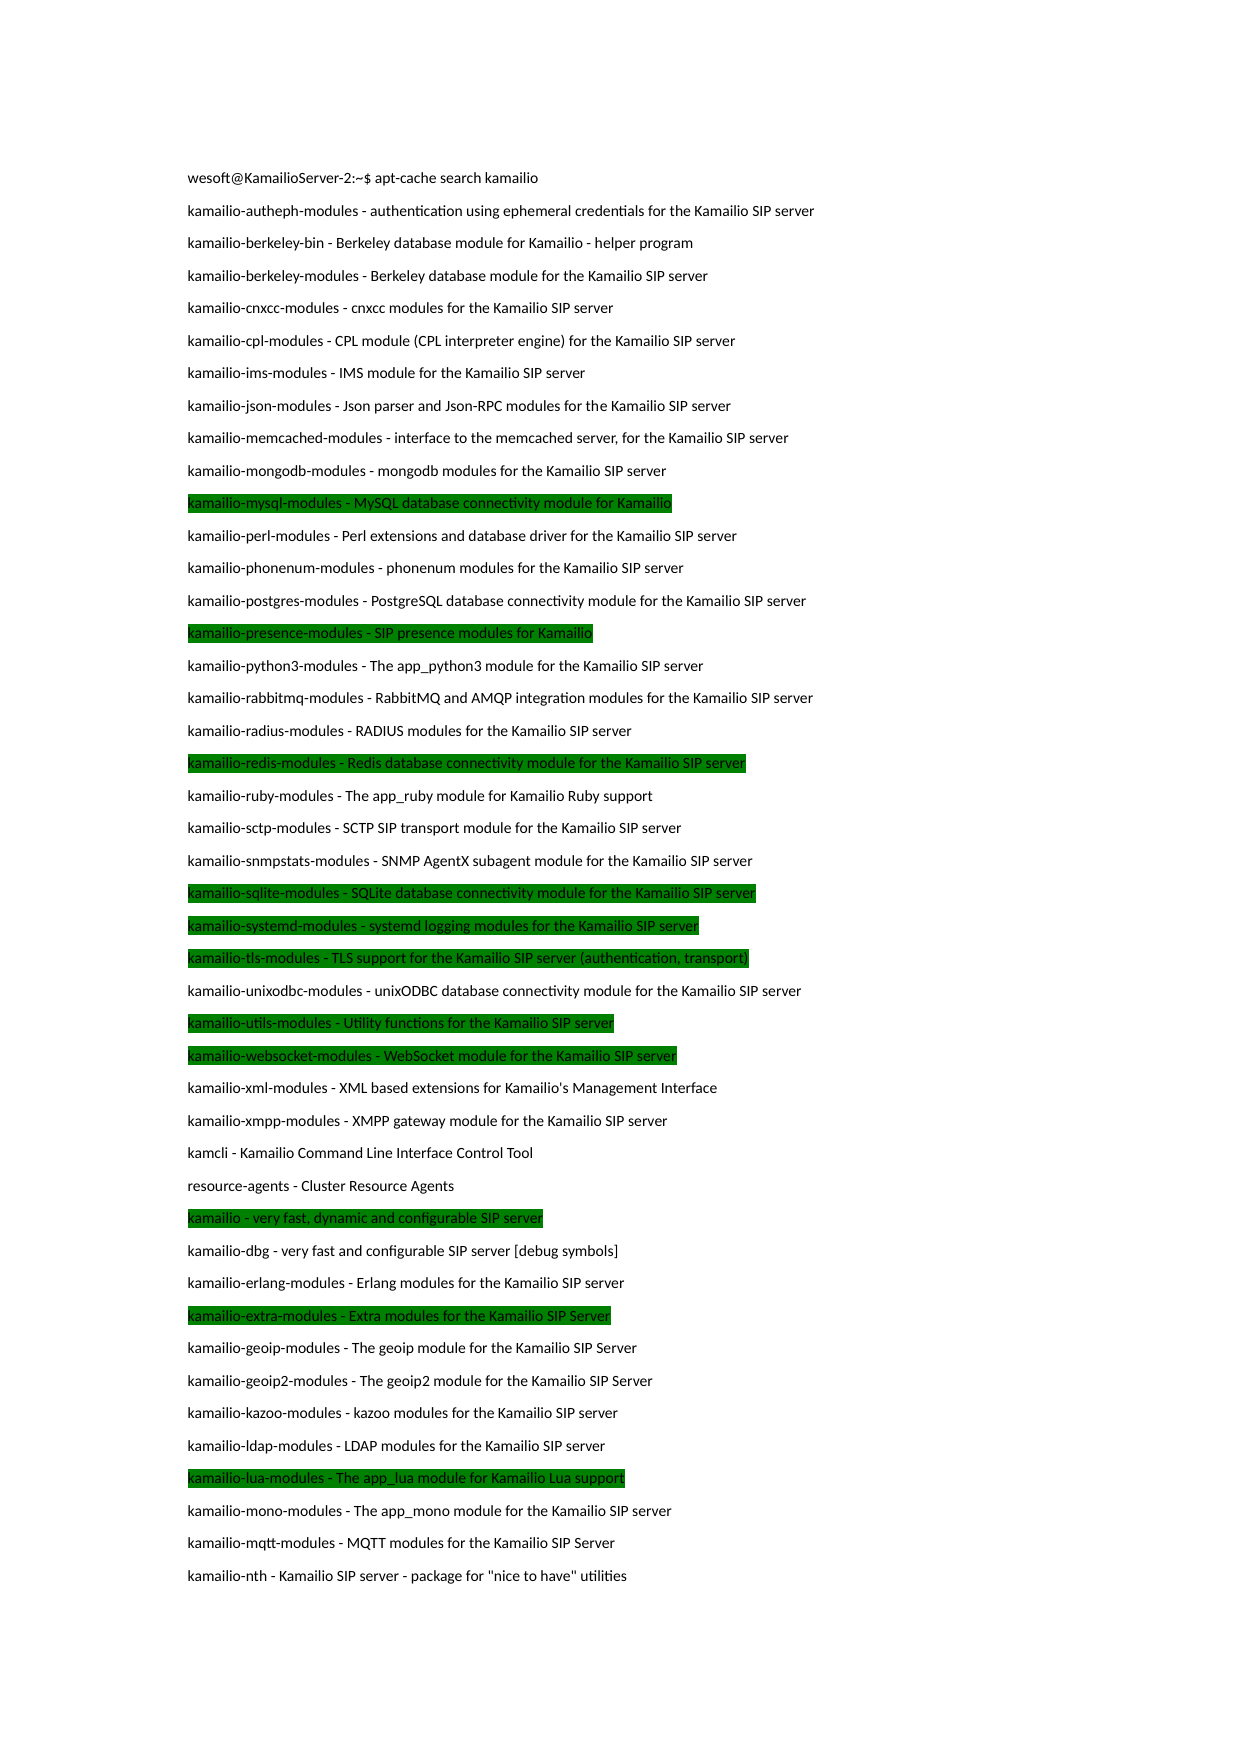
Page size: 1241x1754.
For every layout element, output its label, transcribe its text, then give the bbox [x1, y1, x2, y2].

text kamailio-cpl-modules - CPL module (CPL interpreter engine) for the Kamailio SIP server [187, 324, 1053, 357]
text kamailio-mono-modules - The app_mono module for the Kamailio SIP server [187, 1494, 1053, 1527]
text kamailio-ldap-modules - LDAP modules for the Kamailio SIP server [187, 1429, 1053, 1462]
text kamailio-ims-modules - IMS module for the Kamailio SIP server [187, 357, 1053, 389]
text kamailio-perl-modules - Perl extensions and database driver for the Kamailio SIP server [187, 519, 1053, 552]
text kamailio-dbg - very fast and configurable SIP server [debug symbols] [187, 1234, 1053, 1267]
text kamcli - Kamailio Command Line Interface Control Tool [187, 1137, 1053, 1169]
text resource-agents - Cluster Resource Agents [187, 1169, 1053, 1202]
text kamailio-kazoo-modules - kazoo modules for the Kamailio SIP server [187, 1397, 1053, 1429]
text kamailio-postgres-modules - PostgreSQL database connectivity module for the Kamailio SIP server [187, 584, 1053, 617]
text kamailio-tls-modules - TLS support for the Kamailio SIP server (authentication, transport) [187, 942, 1053, 974]
text kamailio-extra-modules - Extra modules for the Kamailio SIP Server [187, 1299, 1053, 1332]
text kamailio-systemd-modules - systemd logging modules for the Kamailio SIP server [187, 909, 1053, 942]
text kamailio-radius-modules - RADIUS modules for the Kamailio SIP server [187, 714, 1053, 747]
text kamailio-snmpstats-modules - SNMP AgentX subagent module for the Kamailio SIP server [187, 844, 1053, 877]
text kamailio-mqtt-modules - MQTT modules for the Kamailio SIP Server [187, 1527, 1053, 1559]
text kamailio-nth - Kamailio SIP server - package for "nice to have" utilities [187, 1559, 1053, 1592]
text kamailio-websocket-modules - WebSocket module for the Kamailio SIP server [187, 1039, 1053, 1072]
text kamailio-rabbitmq-modules - RabbitMQ and AMQP integration modules for the Kamailio SIP server [187, 682, 1053, 714]
text kamailio-geoip-modules - The geoip module for the Kamailio SIP Server [187, 1332, 1053, 1364]
text kamailio-python3-modules - The app_python3 module for the Kamailio SIP server [187, 649, 1053, 682]
text kamailio-sqlite-modules - SQLite database connectivity module for the Kamailio SIP server [187, 877, 1053, 909]
text kamailio-phonenum-modules - phonenum modules for the Kamailio SIP server [187, 552, 1053, 584]
text kamailio-json-modules - Json parser and Json-RPC modules for the Kamailio SIP server [187, 389, 1053, 422]
text kamailio-utils-modules - Utility functions for the Kamailio SIP server [187, 1007, 1053, 1039]
text wesoft@KamailioServer-2:~$ apt-cache search kamailio [187, 162, 1053, 194]
text kamailio-lua-modules - The app_lua module for Kamailio Lua support [187, 1462, 1053, 1494]
text kamailio-sctp-modules - SCTP SIP transport module for the Kamailio SIP server [187, 812, 1053, 844]
text kamailio-mysql-modules - MySQL database connectivity module for Kamailio [187, 487, 1053, 519]
text kamailio-berkeley-bin - Berkeley database module for Kamailio - helper program [187, 227, 1053, 259]
text kamailio-autheph-modules - authentication using ephemeral credentials for the Kamailio SIP server [187, 194, 1053, 227]
text kamailio-unixodbc-modules - unixODBC database connectivity module for the Kamailio SIP server [187, 974, 1053, 1007]
text kamailio-redis-modules - Redis database connectivity module for the Kamailio SIP server [187, 747, 1053, 779]
text kamailio-erlang-modules - Erlang modules for the Kamailio SIP server [187, 1267, 1053, 1299]
text kamailio-berkeley-modules - Berkeley database module for the Kamailio SIP server [187, 259, 1053, 292]
text kamailio-mongodb-modules - mongodb modules for the Kamailio SIP server [187, 454, 1053, 487]
text kamailio - very fast, dynamic and configurable SIP server [187, 1202, 1053, 1234]
text kamailio-cnxcc-modules - cnxcc modules for the Kamailio SIP server [187, 292, 1053, 324]
text kamailio-geoip2-modules - The geoip2 module for the Kamailio SIP Server [187, 1364, 1053, 1397]
text kamailio-memcached-modules - interface to the memcached server, for the Kamailio SIP server [187, 422, 1053, 454]
text kamailio-xml-modules - XML based extensions for Kamailio's Management Interface [187, 1072, 1053, 1104]
text kamailio-xmpp-modules - XMPP gateway module for the Kamailio SIP server [187, 1104, 1053, 1137]
text kamailio-presence-modules - SIP presence modules for Kamailio [187, 617, 1053, 649]
text kamailio-ruby-modules - The app_ruby module for Kamailio Ruby support [187, 779, 1053, 812]
